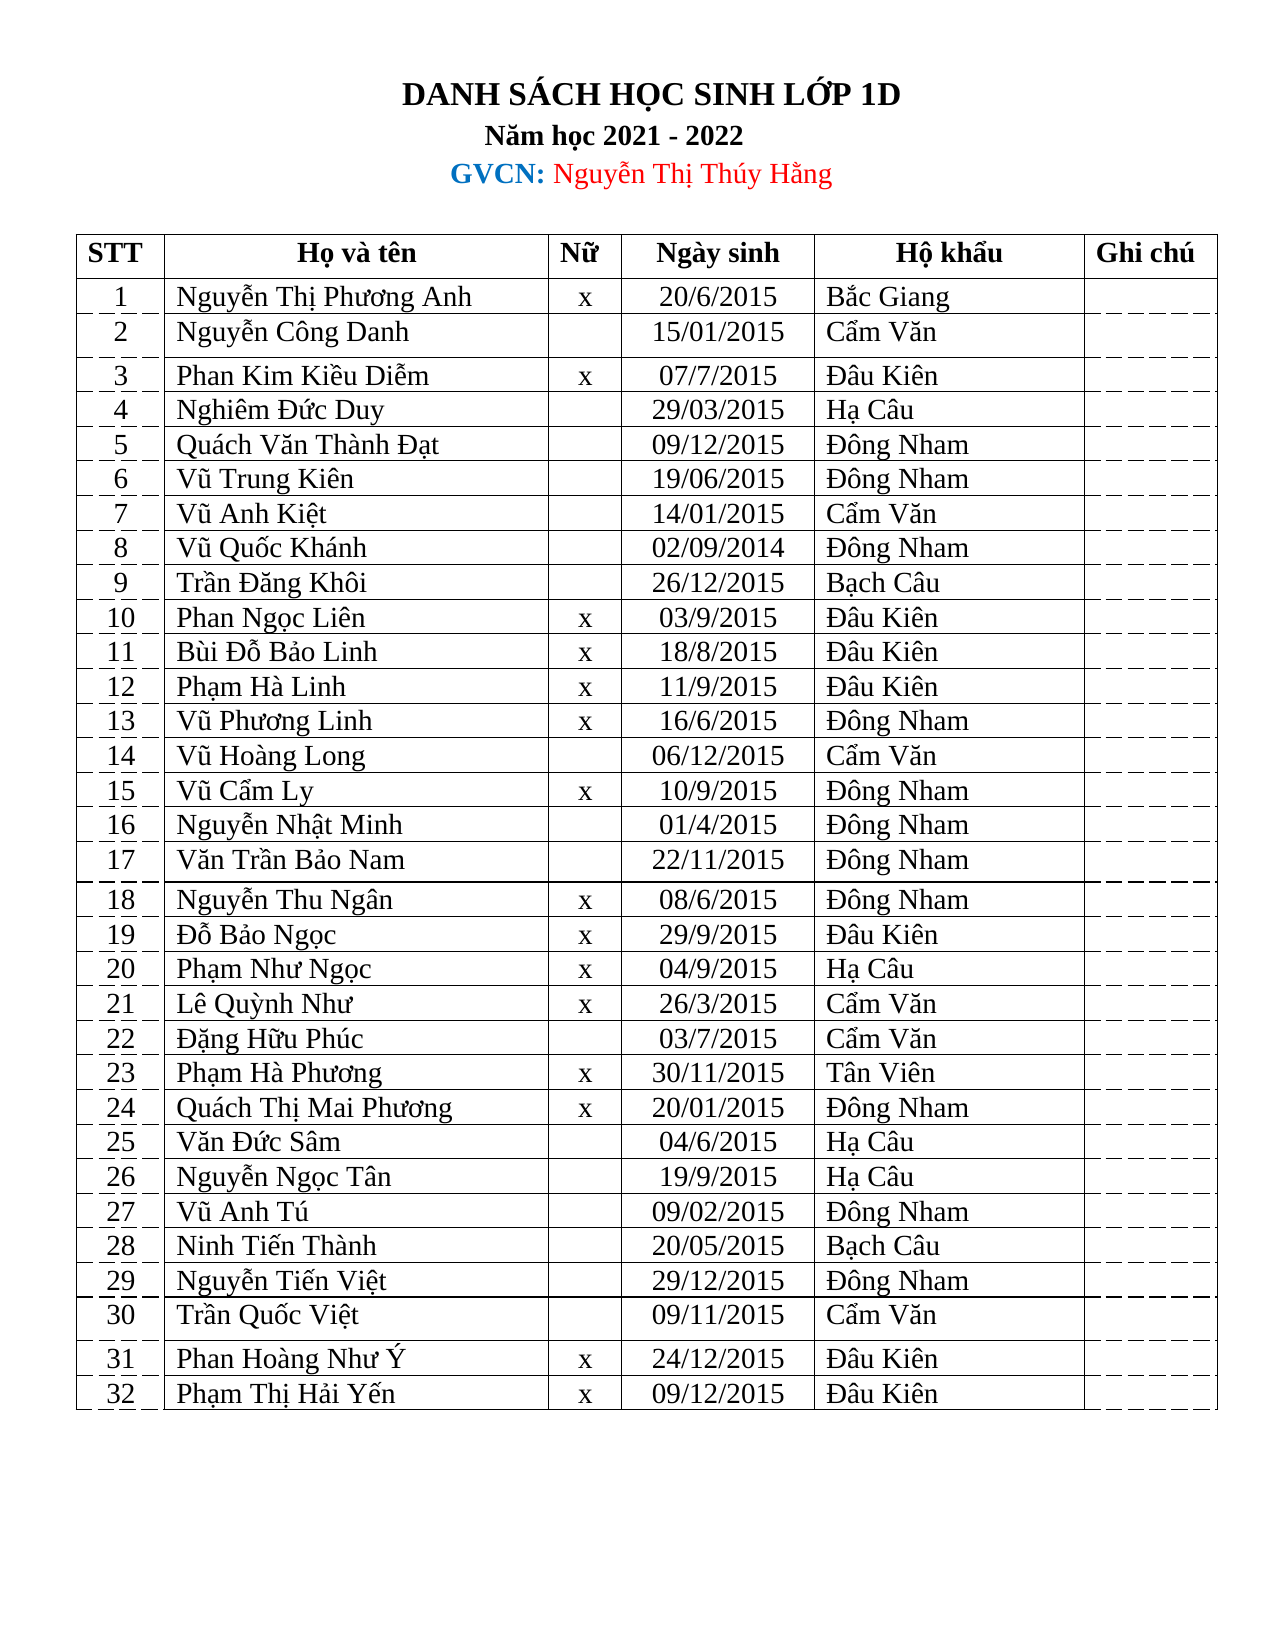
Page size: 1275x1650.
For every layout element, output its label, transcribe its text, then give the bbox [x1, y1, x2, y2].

table_cell 20 [77, 951, 164, 985]
table_cell [549, 565, 621, 599]
table_cell x [549, 986, 621, 1020]
table_cell Đặng Hữu Phúc [165, 1021, 548, 1054]
table_cell 29/9/2015 [622, 917, 814, 951]
table_cell 04/9/2015 [622, 952, 814, 985]
table_cell 8 [77, 530, 164, 564]
table_cell Hạ Câu [815, 1159, 1084, 1193]
table_cell 17 [77, 841, 164, 881]
table_cell 7 [77, 495, 164, 529]
table_cell 26/12/2015 [622, 565, 814, 599]
table_cell Nguyễn Thị Phương Anh [165, 279, 548, 313]
table_cell [1085, 1158, 1217, 1193]
table_cell Đỗ Bảo Ngọc [165, 917, 548, 951]
table_cell 06/12/2015 [622, 738, 814, 772]
table_cell [1085, 841, 1217, 881]
table_cell 11 [77, 633, 164, 668]
table_cell 25 [77, 1124, 164, 1158]
table_cell Đông Nham [815, 807, 1084, 841]
table_cell [1085, 1296, 1217, 1340]
table_cell 18 [77, 881, 164, 916]
table_cell x [549, 883, 621, 916]
table_cell [549, 427, 621, 460]
table_cell 29 [77, 1262, 164, 1296]
table_cell [549, 1159, 621, 1193]
table_cell [549, 738, 621, 772]
table_cell 15/01/2015 [622, 314, 814, 357]
table_cell 03/9/2015 [622, 600, 814, 633]
text DANH SÁCH HỌC SINH LỚP 1D [150, 74, 1078, 112]
table_cell Hạ Câu [815, 952, 1084, 985]
table_cell Tân Viên [815, 1055, 1084, 1089]
table_cell [549, 1194, 621, 1227]
table_cell [1085, 426, 1217, 460]
table_cell [1085, 530, 1217, 564]
table_cell [549, 461, 621, 495]
table_cell 09/12/2015 [622, 1376, 814, 1409]
table_cell Cẩm Văn [815, 986, 1084, 1020]
table_cell x [549, 279, 621, 313]
table_cell x [549, 704, 621, 737]
table_cell x [549, 1090, 621, 1123]
table_cell x [549, 1341, 621, 1375]
table_cell [549, 496, 621, 529]
table_cell 22/11/2015 [622, 842, 814, 881]
table_cell Cẩm Văn [815, 738, 1084, 772]
table_cell [549, 807, 621, 841]
table_cell Trần Quốc Việt [165, 1298, 548, 1340]
table_cell 26 [77, 1158, 164, 1193]
table_cell 20/05/2015 [622, 1228, 814, 1262]
table_cell x [549, 1055, 621, 1089]
table_cell Bắc Giang [815, 279, 1084, 313]
table_cell Cẩm Văn [815, 496, 1084, 529]
table_cell Đâu Kiên [815, 917, 1084, 951]
table_cell Nguyễn Nhật Minh [165, 807, 548, 841]
table_cell [1085, 1193, 1217, 1227]
table_cell Cẩm Văn [815, 314, 1084, 357]
table_cell Đông Nham [815, 1090, 1084, 1123]
table_cell [1085, 564, 1217, 599]
table_cell Đâu Kiên [815, 358, 1084, 391]
table_cell Phạm Hà Phương [165, 1055, 548, 1089]
table_cell [1085, 1227, 1217, 1262]
table_cell 09/12/2015 [622, 427, 814, 460]
table_cell 13 [77, 703, 164, 737]
table_cell Quách Văn Thành Đạt [165, 427, 548, 460]
table_cell [1085, 951, 1217, 985]
table_cell [1085, 772, 1217, 806]
table_cell [1085, 279, 1217, 313]
table_cell [1085, 1262, 1217, 1296]
table_cell [1085, 737, 1217, 772]
table_cell Cẩm Văn [815, 1021, 1084, 1054]
table_cell x [549, 358, 621, 391]
table_cell 6 [77, 460, 164, 495]
table_cell [1085, 495, 1217, 529]
table_cell Đâu Kiên [815, 669, 1084, 702]
table_cell 19/06/2015 [622, 461, 814, 495]
table_cell 19/9/2015 [622, 1159, 814, 1193]
table_cell 11/9/2015 [622, 669, 814, 702]
table_cell Phan Hoàng Như Ý [165, 1341, 548, 1375]
table_cell 23 [77, 1054, 164, 1089]
table_cell Vũ Quốc Khánh [165, 531, 548, 564]
table_cell Nguyễn Ngọc Tân [165, 1159, 548, 1193]
table_cell x [549, 669, 621, 702]
table_cell Vũ Cẩm Ly [165, 773, 548, 806]
table_cell Đông Nham [815, 1194, 1084, 1227]
table_cell [549, 392, 621, 426]
table_cell 07/7/2015 [622, 358, 814, 391]
table_cell 29/03/2015 [622, 392, 814, 426]
table_cell 10 [77, 599, 164, 633]
table_cell Đông Nham [815, 531, 1084, 564]
table_cell 19 [77, 916, 164, 951]
table_cell 26/3/2015 [622, 986, 814, 1020]
table_cell Lê Quỳnh Như [165, 986, 548, 1020]
table_cell [549, 1263, 621, 1296]
table_cell [1085, 391, 1217, 426]
table_cell Vũ Anh Kiệt [165, 496, 548, 529]
table_header Ghi chú [1085, 235, 1217, 278]
table_cell [1085, 806, 1217, 841]
table_cell Nguyễn Công Danh [165, 314, 548, 357]
table_cell [1085, 460, 1217, 495]
table_cell Phan Kim Kiều Diễm [165, 358, 548, 391]
table_cell 20/01/2015 [622, 1090, 814, 1123]
table_cell Phạm Như Ngọc [165, 952, 548, 985]
table_cell 16 [77, 806, 164, 841]
table_cell 01/4/2015 [622, 807, 814, 841]
text Năm học 2021 - 2022 [150, 118, 1078, 152]
table_cell 08/6/2015 [622, 883, 814, 916]
table_cell 3 [77, 357, 164, 391]
table_cell [549, 1125, 621, 1158]
table_cell Bùi Đỗ Bảo Linh [165, 634, 548, 668]
table_cell [1085, 1020, 1217, 1054]
table_cell 4 [77, 391, 164, 426]
table_cell x [549, 952, 621, 985]
table_cell Đâu Kiên [815, 600, 1084, 633]
table_cell [549, 1228, 621, 1262]
table_cell Đông Nham [815, 773, 1084, 806]
table_cell Đông Nham [815, 1263, 1084, 1296]
table_cell 2 [77, 313, 164, 357]
table_cell 10/9/2015 [622, 773, 814, 806]
table_cell x [549, 773, 621, 806]
table_cell [1085, 668, 1217, 702]
table_cell Đông Nham [815, 842, 1084, 881]
table_cell Phạm Thị Hải Yến [165, 1376, 548, 1409]
table_cell [1085, 703, 1217, 737]
table_cell 9 [77, 564, 164, 599]
table_cell Nghiêm Đức Duy [165, 392, 548, 426]
table_cell 02/09/2014 [622, 531, 814, 564]
table_cell [549, 1298, 621, 1340]
table_cell [1085, 881, 1217, 916]
table_cell Phan Ngọc Liên [165, 600, 548, 633]
table_cell 20/6/2015 [622, 279, 814, 313]
table_cell Bạch Câu [815, 1228, 1084, 1262]
table_cell Văn Trần Bảo Nam [165, 842, 548, 881]
table_header Nữ [549, 235, 621, 278]
table_cell Nguyễn Tiến Việt [165, 1263, 548, 1296]
table_cell Đâu Kiên [815, 1341, 1084, 1375]
table_cell [1085, 313, 1217, 357]
table_cell 15 [77, 772, 164, 806]
table_header Ngày sinh [622, 235, 814, 278]
table_cell Đông Nham [815, 883, 1084, 916]
table_cell Phạm Hà Linh [165, 669, 548, 702]
table_cell [549, 1021, 621, 1054]
table_cell Vũ Hoàng Long [165, 738, 548, 772]
table_cell 03/7/2015 [622, 1021, 814, 1054]
table_cell [549, 842, 621, 881]
table_cell 31 [77, 1340, 164, 1375]
table_cell Trần Đăng Khôi [165, 565, 548, 599]
table_cell 24 [77, 1089, 164, 1123]
table_cell 18/8/2015 [622, 634, 814, 668]
table_cell Vũ Trung Kiên [165, 461, 548, 495]
table_cell 5 [77, 426, 164, 460]
table_cell 1 [77, 279, 164, 313]
table_cell Nguyễn Thu Ngân [165, 883, 548, 916]
table_header Hộ khẩu [815, 235, 1084, 278]
table_cell Bạch Câu [815, 565, 1084, 599]
table_cell 22 [77, 1020, 164, 1054]
table_cell Hạ Câu [815, 1125, 1084, 1158]
table_cell [1085, 1124, 1217, 1158]
table_cell x [549, 634, 621, 668]
table_cell [1085, 1340, 1217, 1375]
table_cell 30 [77, 1296, 164, 1340]
table_cell 24/12/2015 [622, 1341, 814, 1375]
table_cell [1085, 916, 1217, 951]
table_cell Văn Đức Sâm [165, 1125, 548, 1158]
table_cell [549, 531, 621, 564]
table_cell x [549, 1376, 621, 1409]
table_cell Đông Nham [815, 461, 1084, 495]
table_cell 14 [77, 737, 164, 772]
table_cell x [549, 917, 621, 951]
table_cell 12 [77, 668, 164, 702]
table_cell Đông Nham [815, 427, 1084, 460]
table_cell [549, 314, 621, 357]
table_cell 29/12/2015 [622, 1263, 814, 1296]
table_cell 27 [77, 1193, 164, 1227]
table_header STT [77, 235, 164, 278]
table_cell Đâu Kiên [815, 1376, 1084, 1409]
table_cell 32 [77, 1375, 164, 1409]
table_cell [1085, 1054, 1217, 1089]
table_cell 14/01/2015 [622, 496, 814, 529]
table_cell Vũ Anh Tú [165, 1194, 548, 1227]
table_cell [1085, 1375, 1217, 1409]
table_cell Đông Nham [815, 704, 1084, 737]
table_cell Vũ Phương Linh [165, 704, 548, 737]
table_cell Cẩm Văn [815, 1298, 1084, 1340]
text GVCN: Nguyễn Thị Thúy Hằng [150, 157, 1078, 190]
table_cell 30/11/2015 [622, 1055, 814, 1089]
table_cell Quách Thị Mai Phương [165, 1090, 548, 1123]
table_cell [1085, 633, 1217, 668]
table_cell 28 [77, 1227, 164, 1262]
table_cell [1085, 1089, 1217, 1123]
table_cell 21 [77, 985, 164, 1020]
table_cell 09/11/2015 [622, 1298, 814, 1340]
table_cell 16/6/2015 [622, 704, 814, 737]
table_cell [1085, 357, 1217, 391]
table_cell Hạ Câu [815, 392, 1084, 426]
table_cell [1085, 599, 1217, 633]
table_cell x [549, 600, 621, 633]
table_cell 04/6/2015 [622, 1125, 814, 1158]
table_cell [1085, 985, 1217, 1020]
table_cell Ninh Tiến Thành [165, 1228, 548, 1262]
table_cell 09/02/2015 [622, 1194, 814, 1227]
table_cell Đâu Kiên [815, 634, 1084, 668]
table_header Họ và tên [165, 235, 548, 278]
